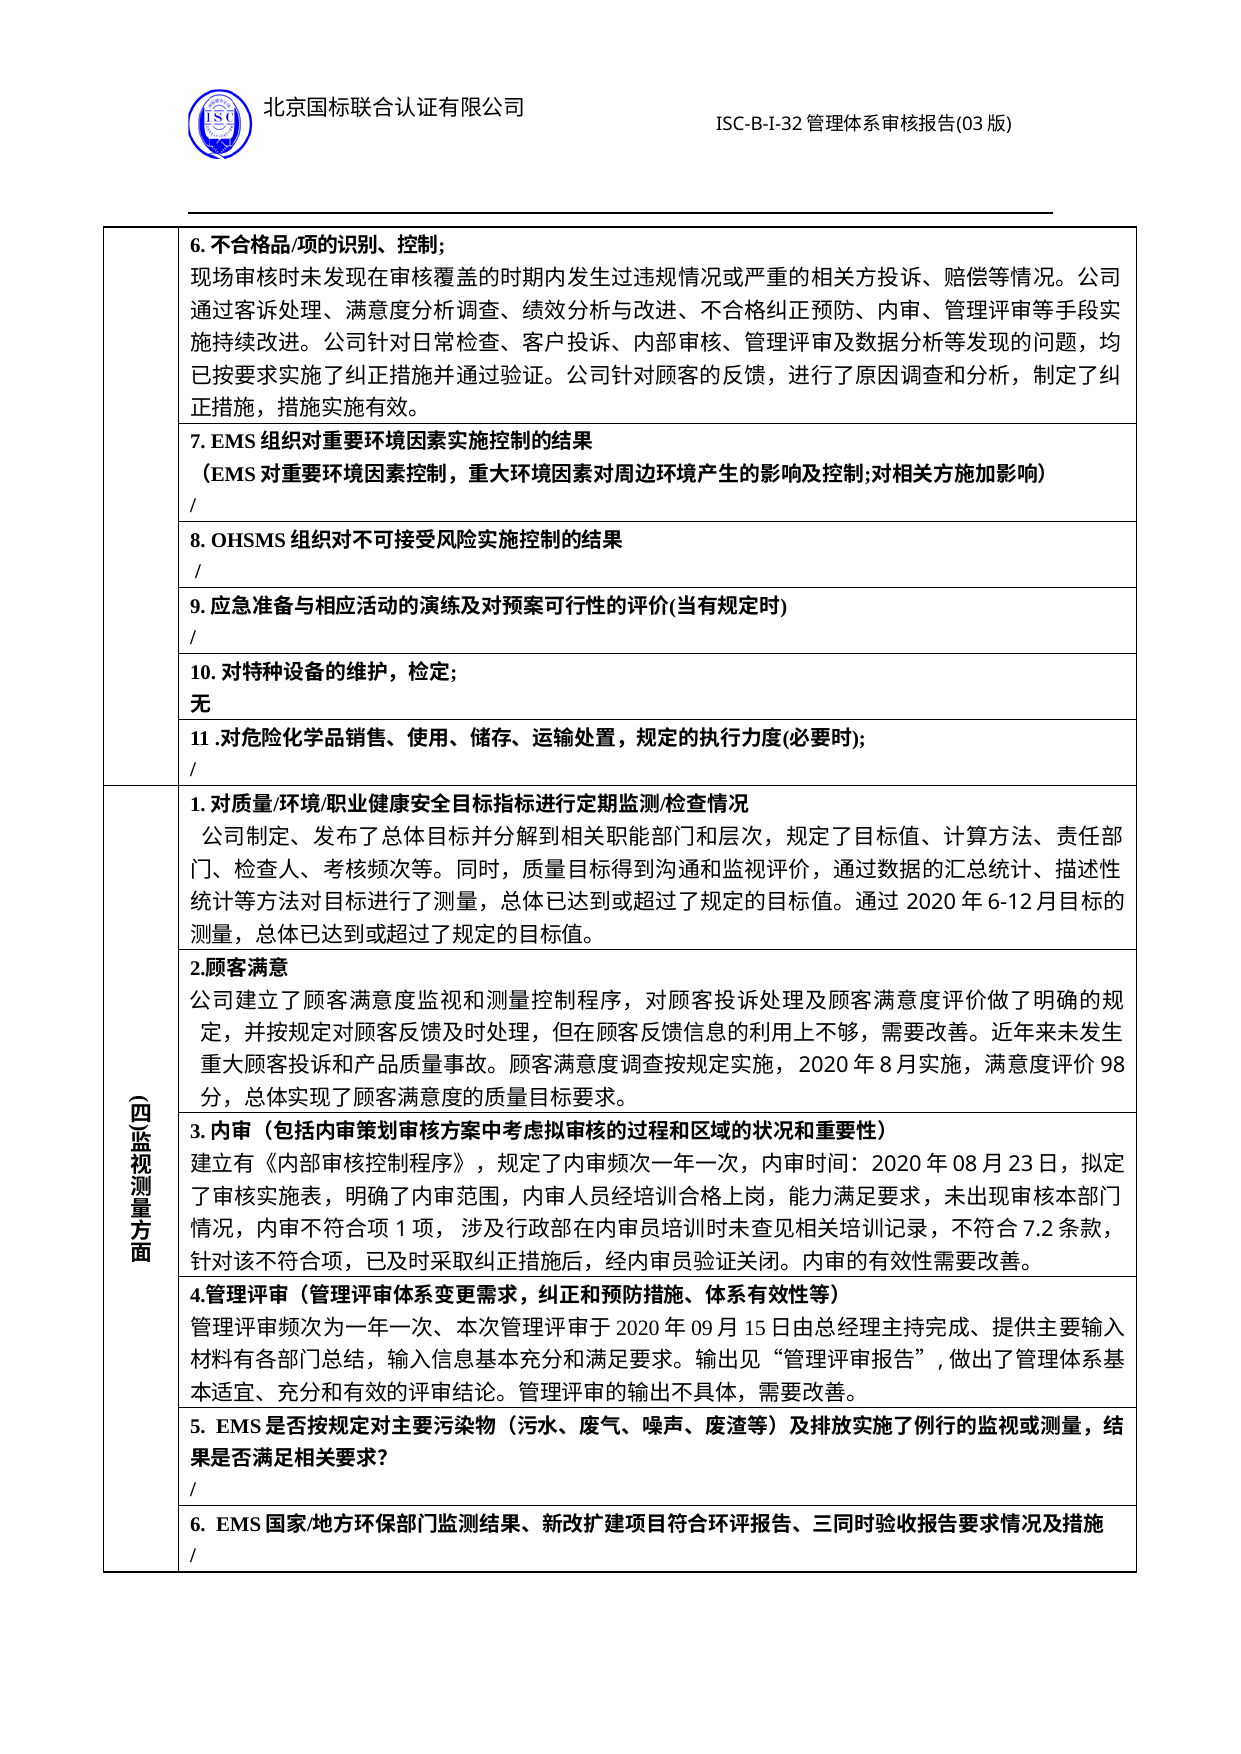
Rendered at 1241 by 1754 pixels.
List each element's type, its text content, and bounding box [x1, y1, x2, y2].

table_cell 6. 不合格品/项的识别、控制; 现场审核时未发现在审核覆盖的时期内发生过违规情况或严重的相关方投诉、赔偿等情况。公司通过客诉处理、满意度分析调查、绩效分析与改进、不合格纠正预防、内审、管理评审等手段实施持续改进。公司针对日常检查、客户投诉、内部审核、管理评审及数据分析等发现的问题，均已按要求实施了纠正措施并通过验证。公司针对顾客的反馈，进行了原因调查和分析，制定了纠正措施，措施实施有效。 [179, 228, 1136, 422]
table_cell 6. EMS国家/地方环保部门监测结果、新改扩建项目符合环评报告、三同时验收报告要求情况及措施 / [179, 1506, 1136, 1571]
table_cell 4.管理评审（管理评审体系变更需求，纠正和预防措施、体系有效性等） 管理评审频次为一年一次、本次管理评审于2020年09月15日由总经理主持完成、提供主要输入材料有各部门总结，输入信息基本充分和满足要求。输出见“管理评审报告”, 做出了管理体系基本适宜、充分和有效的评审结论。管理评审的输出不具体，需要改善。 [179, 1277, 1136, 1407]
table_cell 9. 应急准备与相应活动的演练及对预案可行性的评价(当有规定时) / [179, 588, 1136, 653]
table_cell 7. EMS组织对重要环境因素实施控制的结果 （EMS对重要环境因素控制，重大环境因素对周边环境产生的影响及控制;对相关方施加影响） / [179, 424, 1136, 521]
table_cell 10. 对特种设备的维护，检定; 无 [179, 654, 1136, 719]
table_cell 2.顾客满意 公司建立了顾客满意度监视和测量控制程序，对顾客投诉处理及顾客满意度评价做了明确的规定，并按规定对顾客反馈及时处理，但在顾客反馈信息的利用上不够，需要改善。近年来未发生重大顾客投诉和产品质量事故。顾客满意度调查按规定实施，2020年8月实施，满意度评价98分，总体实现了顾客满意度的质量目标要求。 [179, 950, 1136, 1112]
table_cell 8. OHSMS组织对不可接受风险实施控制的结果 / [179, 522, 1136, 587]
table_cell 11 .对危险化学品销售、使用、储存、运输处置，规定的执行力度(必要时); / [179, 720, 1136, 785]
table_cell 1. 对质量/环境/职业健康安全目标指标进行定期监测/检查情况 公司制定、发布了总体目标并分解到相关职能部门和层次，规定了目标值、计算方法、责任部门、检查人、考核频次等。同时，质量目标得到沟通和监视评价，通过数据的汇总统计、描述性统计等方法对目标进行了测量，总体已达到或超过了规定的目标值。通过2020年6-12月目标的测量，总体已达到或超过了规定的目标值。 [179, 786, 1136, 949]
table_cell 5. EMS是否按规定对主要污染物（污水、废气、噪声、废渣等）及排放实施了例行的监视或测量，结果是否满足相关要求？ / [179, 1408, 1136, 1505]
table_cell 3. 内审（包括内审策划审核方案中考虑拟审核的过程和区域的状况和重要性） 建立有《内部审核控制程序》，规定了内审频次一年一次，内审时间：2020年08月23日，拟定了审核实施表，明确了内审范围，内审人员经培训合格上岗，能力满足要求，未出现审核本部门情况，内审不符合项1项， 涉及行政部在内审员培训时未查见相关培训记录，不符合7.2条款，针对该不符合项，已及时采取纠正措施后，经内审员验证关闭。内审的有效性需要改善。 [179, 1113, 1136, 1276]
picture [187, 89, 253, 158]
table_cell (四)监视测量方面 [104, 786, 178, 1571]
